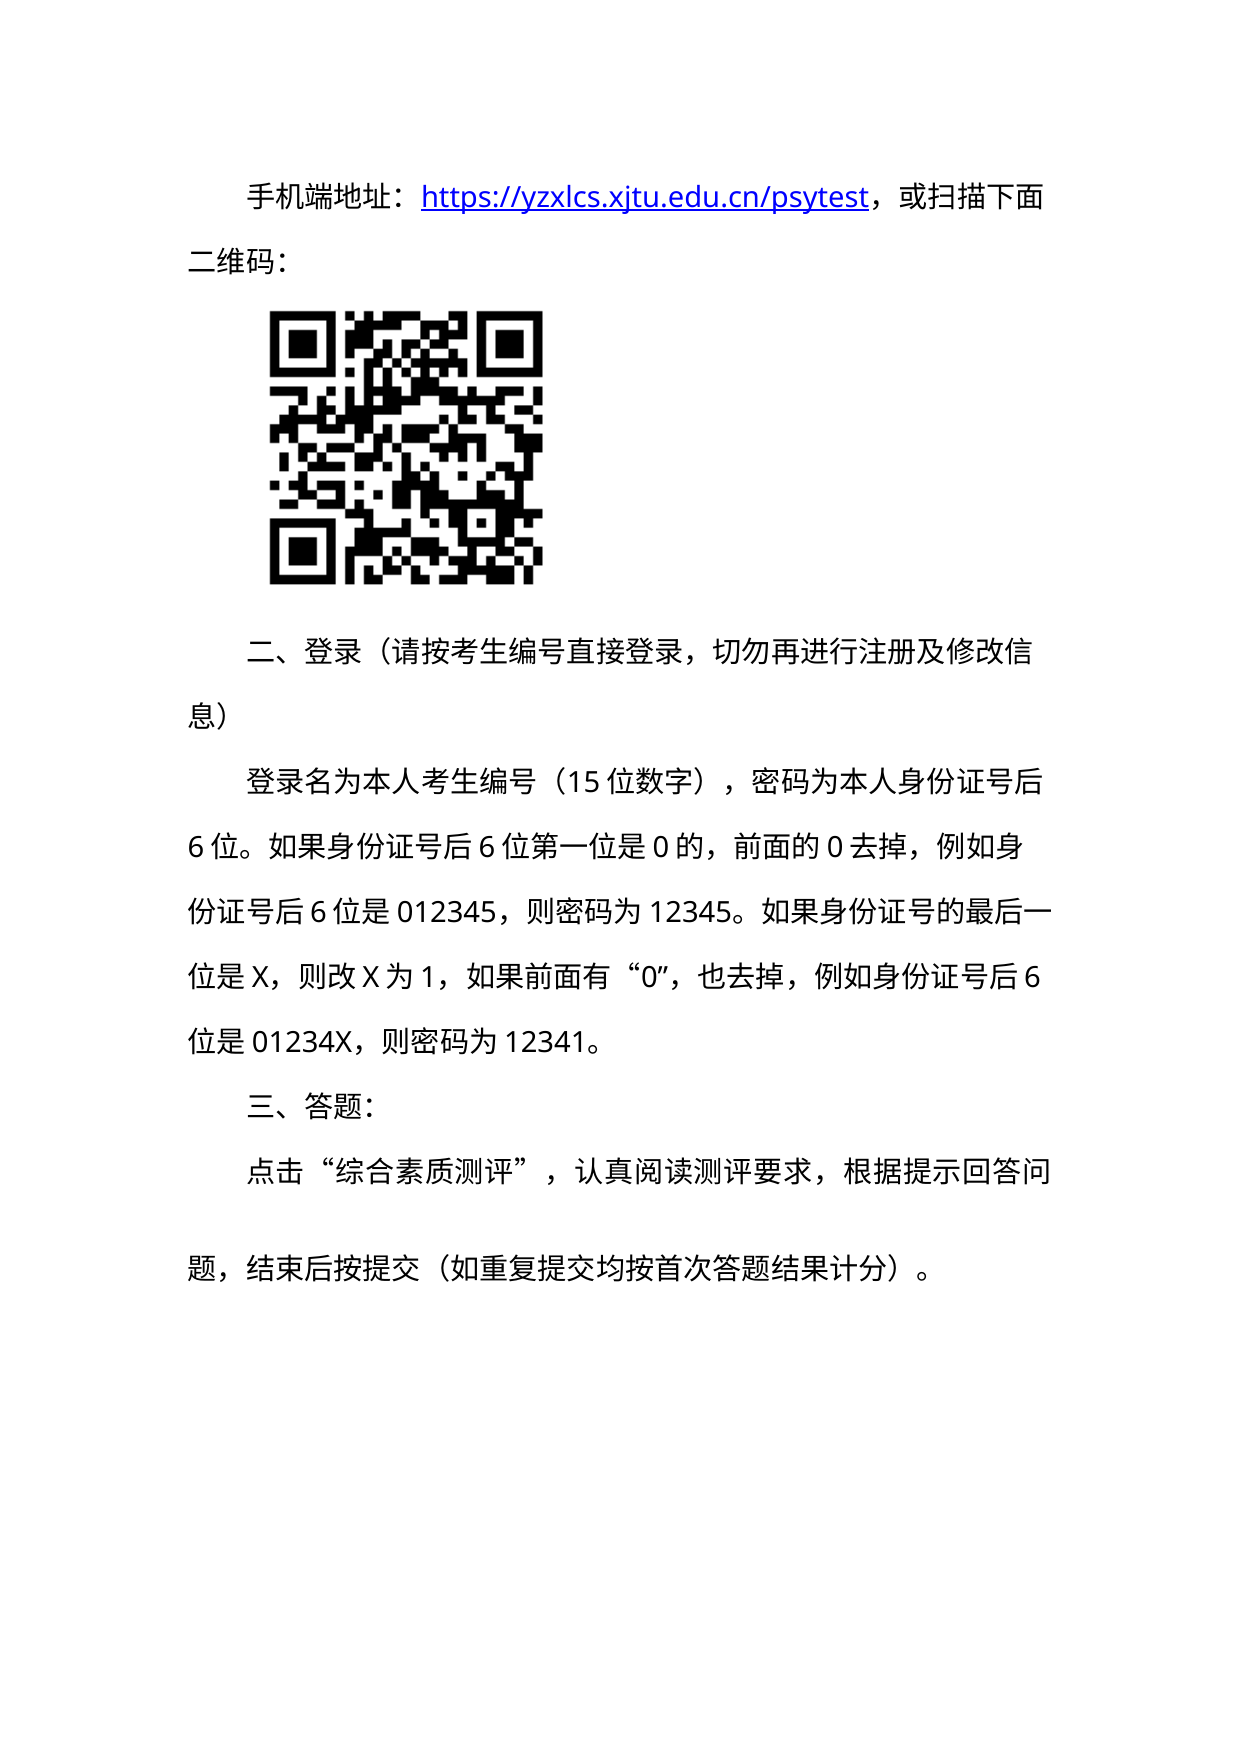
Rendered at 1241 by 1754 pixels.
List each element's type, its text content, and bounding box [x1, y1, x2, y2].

text 三、答题： [187, 1072, 1053, 1137]
picture [253, 292, 560, 605]
text 登录名为本人考生编号（15位数字），密码为本人身份证号后6位。如果身份证号后6位第一位是0的，前面的0去掉，例如身份证号后6位是012345，则密码为12345。如果身份证号的最后一位是X，则改X为1，如果前面有“0”，也去掉，例如身份证号后6位是01234X，则密码为12341。 [187, 747, 1053, 1072]
text 手机端地址：https://yzxlcs.xjtu.edu.cn/psytest，或扫描下面二维码： [187, 162, 1053, 292]
text 点击“综合素质测评”，认真阅读测评要求，根据提示回答问题，结束后按提交（如重复提交均按首次答题结果计分）。 [187, 1137, 1053, 1299]
text 二、登录（请按考生编号直接登录，切勿再进行注册及修改信息） [187, 617, 1053, 747]
